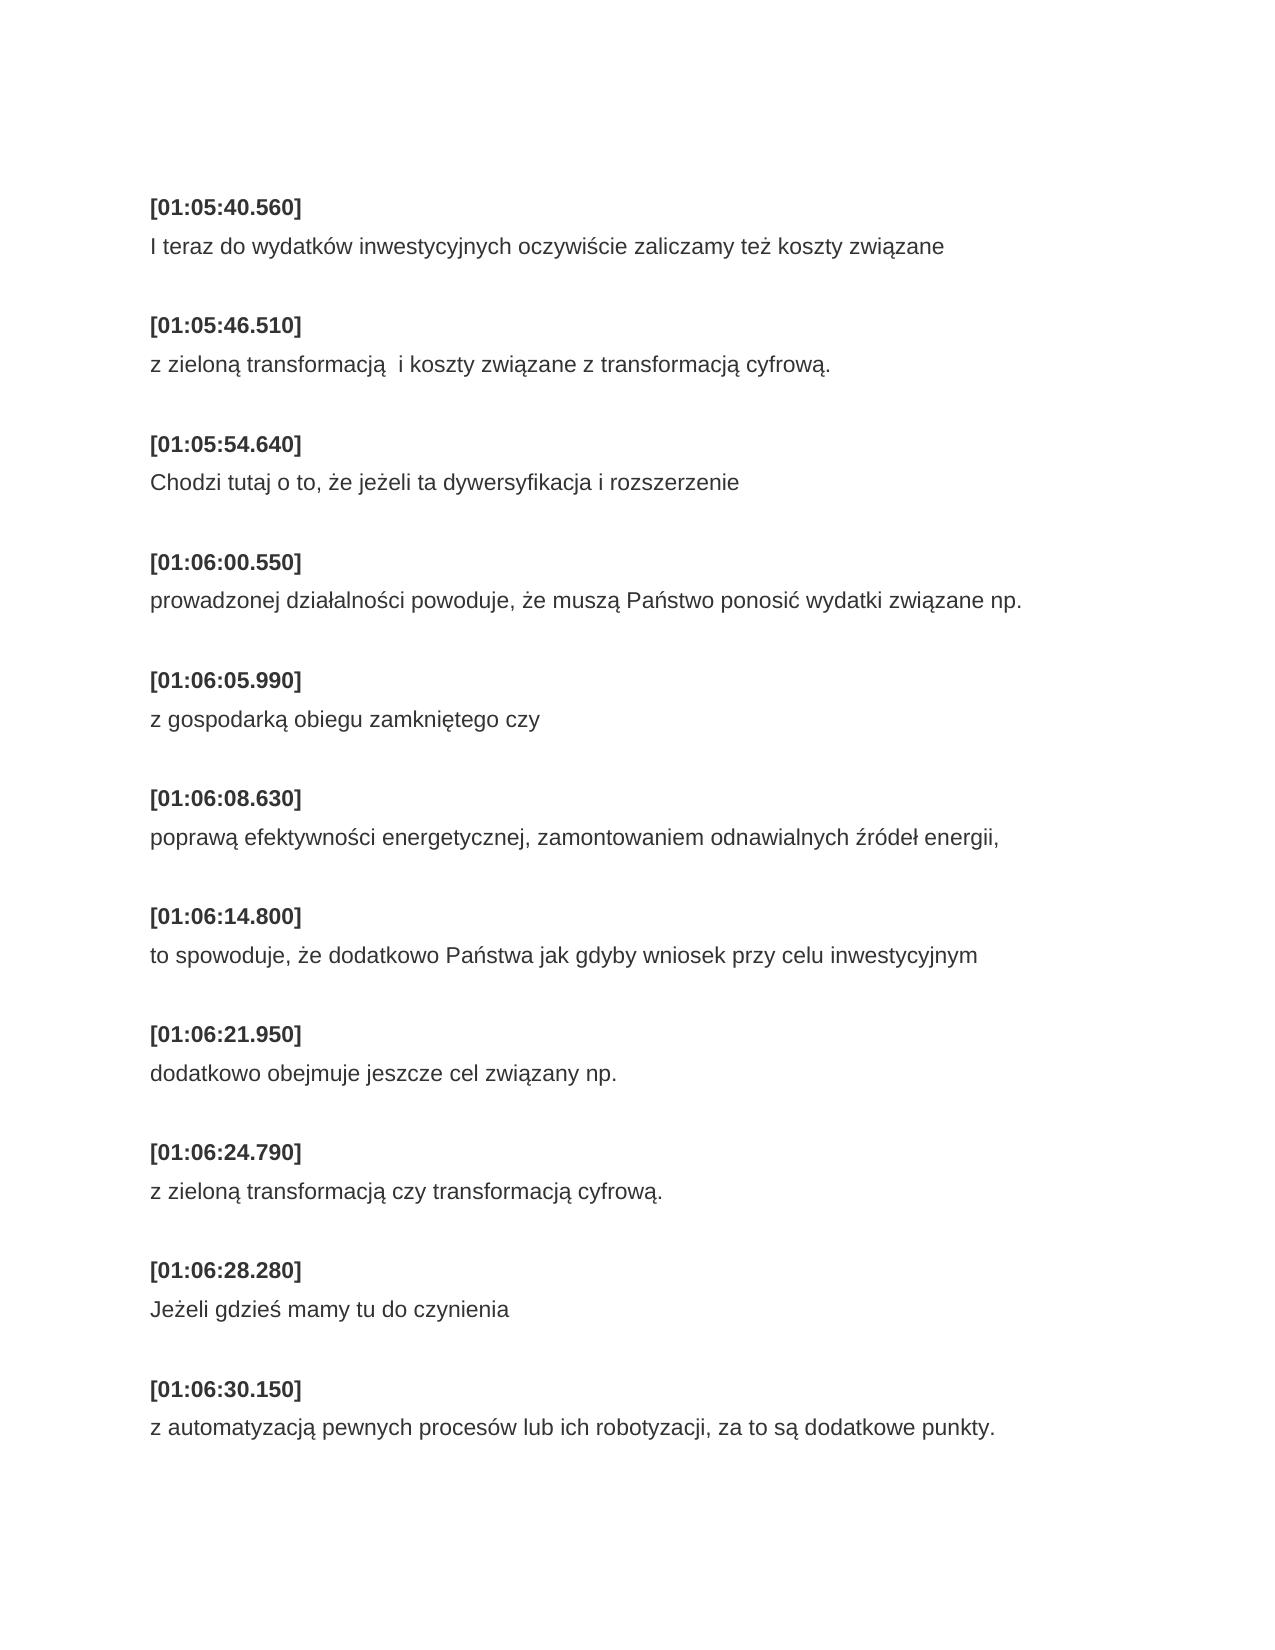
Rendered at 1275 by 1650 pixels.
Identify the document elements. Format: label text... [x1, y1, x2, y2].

text Chodzi tutaj o to, że jeżeli ta dywersyfikacja i rozszerzenie [150, 469, 1125, 496]
subtitle [01:06:08.630] [150, 785, 1125, 811]
text poprawą efektywności energetycznej, zamontowaniem odnawialnych źródeł energii, [150, 824, 1125, 850]
subtitle [01:06:05.990] [150, 667, 1125, 693]
subtitle [01:06:28.280] [150, 1257, 1125, 1284]
text z gospodarką obiegu zamkniętego czy [150, 706, 1125, 732]
text to spowoduje, że dodatkowo Państwa jak gdyby wniosek przy celu inwestycyjnym [150, 942, 1125, 968]
text z zieloną transformacją czy transformacją cyfrową. [150, 1178, 1125, 1204]
subtitle [01:05:54.640] [150, 431, 1125, 457]
subtitle [01:06:14.800] [150, 903, 1125, 929]
text prowadzonej działalności powoduje, że muszą Państwo ponosić wydatki związane np. [150, 587, 1125, 614]
text dodatkowo obejmuje jeszcze cel związany np. [150, 1060, 1125, 1086]
subtitle [01:05:46.510] [150, 312, 1125, 339]
text z automatyzacją pewnych procesów lub ich robotyzacji, za to są dodatkowe punkty. [150, 1414, 1125, 1441]
subtitle [01:05:40.560] [150, 194, 1125, 221]
subtitle [01:06:00.550] [150, 549, 1125, 575]
text z zieloną transformacją i koszty związane z transformacją cyfrową. [150, 351, 1125, 378]
subtitle [01:06:30.150] [150, 1376, 1125, 1402]
text Jeżeli gdzieś mamy tu do czynienia [150, 1296, 1125, 1323]
text I teraz do wydatków inwestycyjnych oczywiście zaliczamy też koszty związane [150, 233, 1125, 259]
subtitle [01:06:24.790] [150, 1139, 1125, 1166]
subtitle [01:06:21.950] [150, 1021, 1125, 1047]
